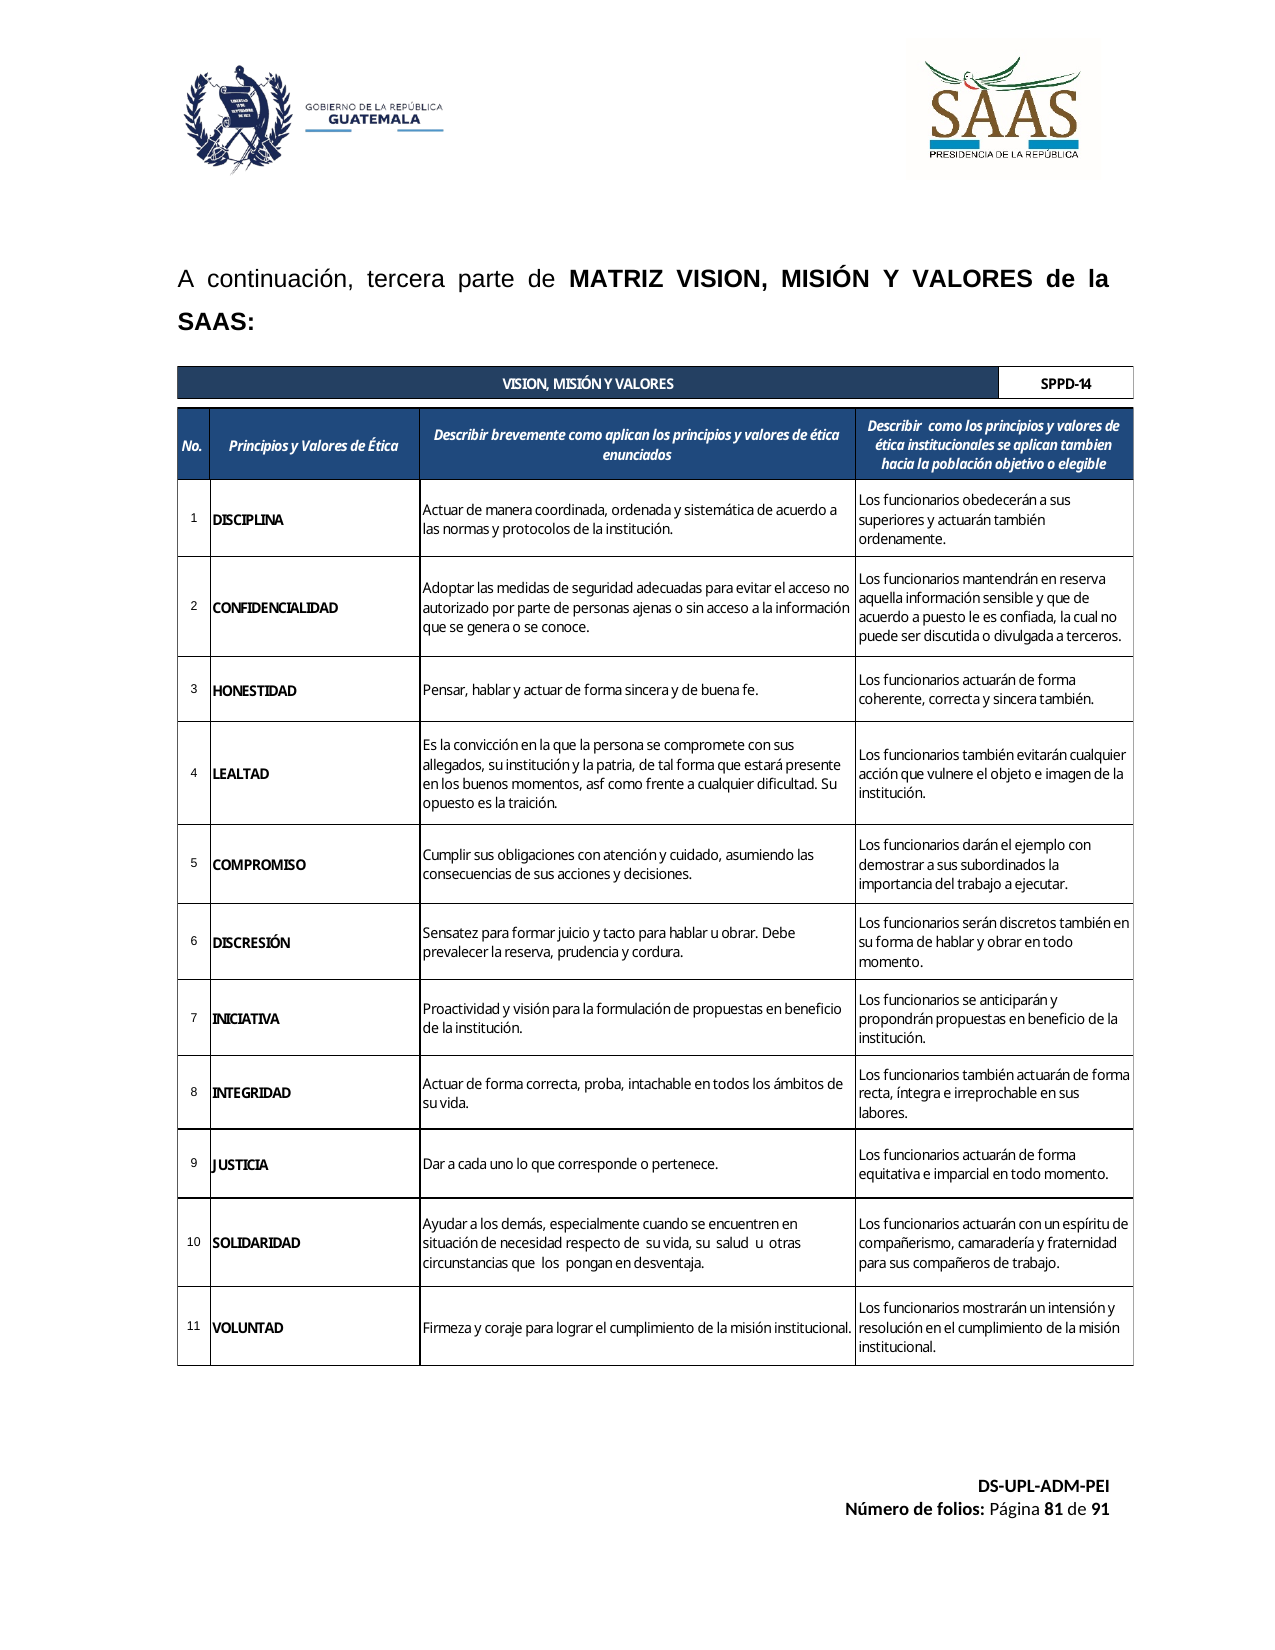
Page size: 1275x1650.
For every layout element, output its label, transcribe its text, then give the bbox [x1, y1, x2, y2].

text A continuación, tercera parte de MATRIZ VISION, MISIÓN Y VALORES de la SAAS: [177, 263, 1109, 335]
picture [906, 38, 1102, 180]
picture [177, 58, 453, 178]
